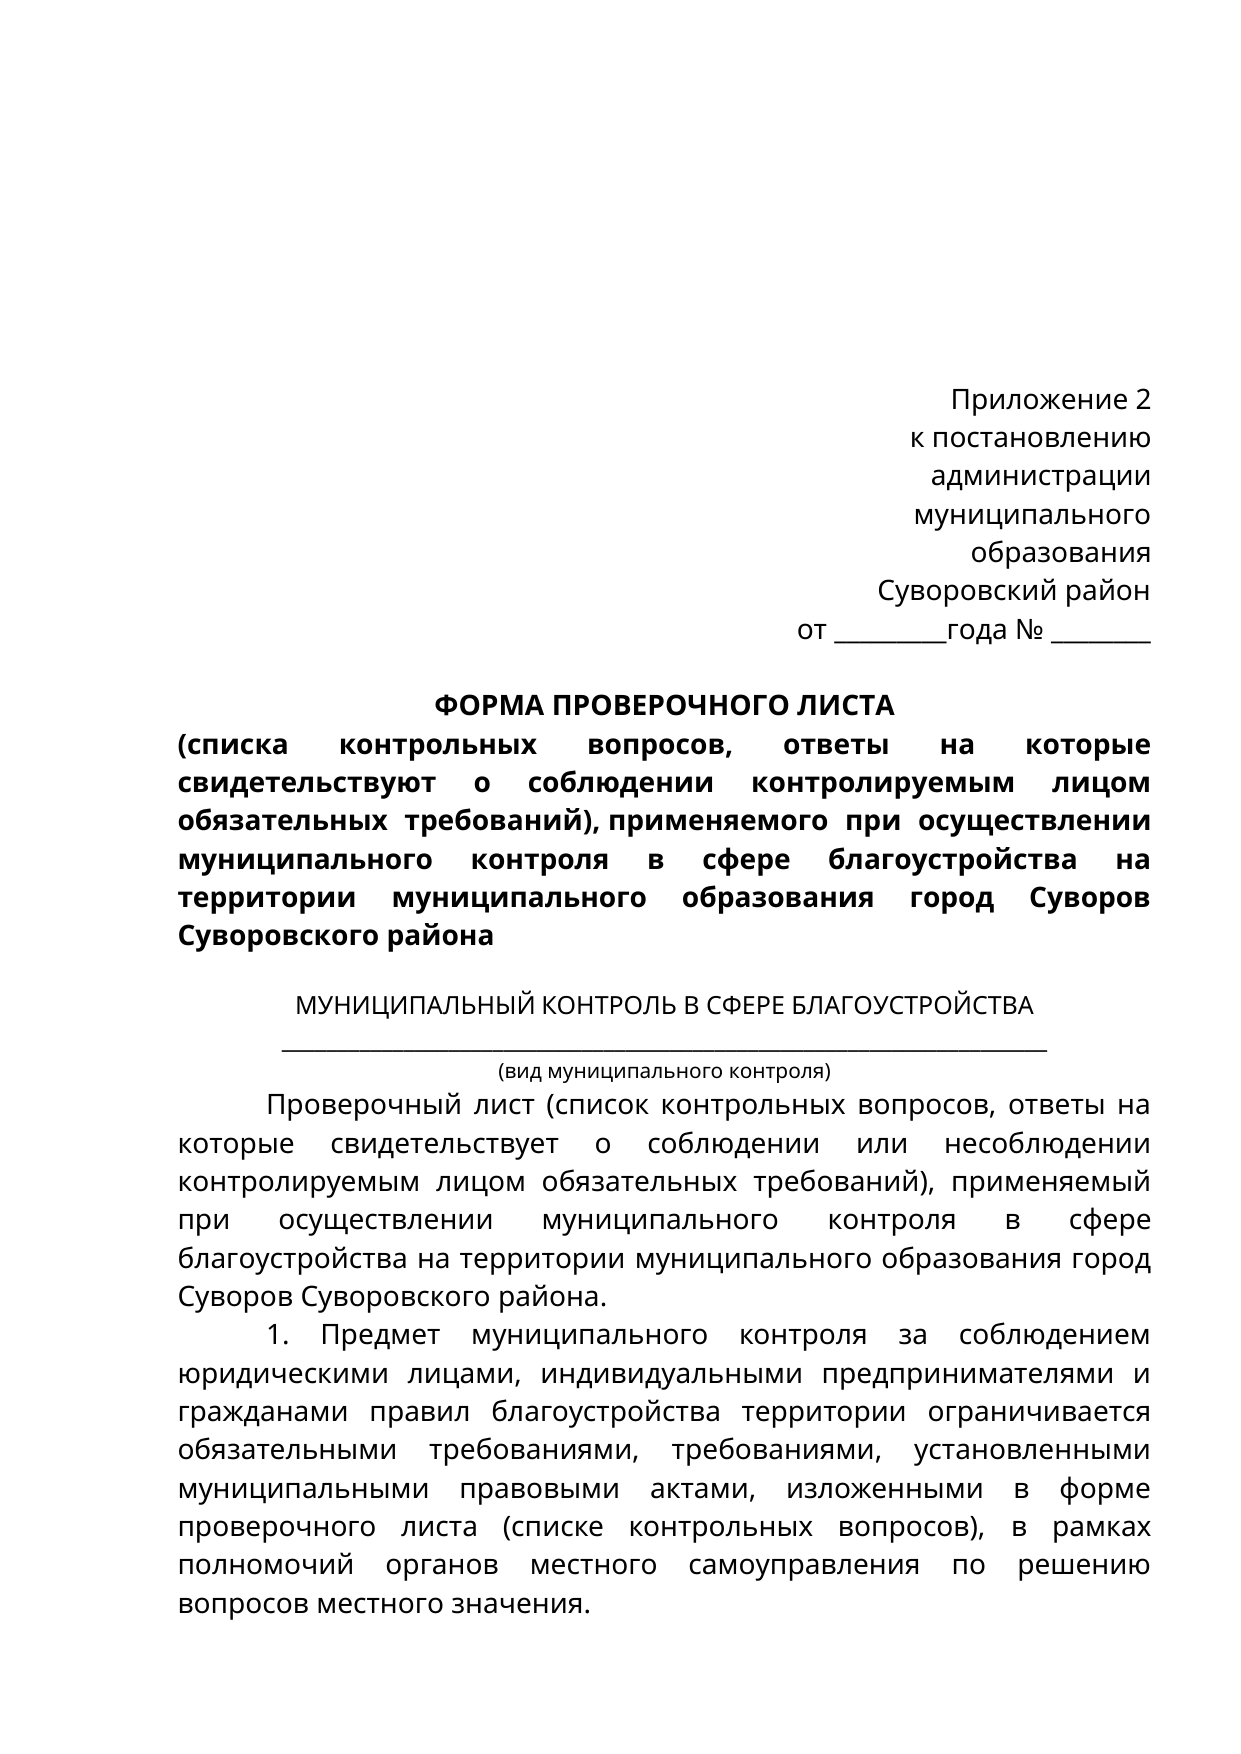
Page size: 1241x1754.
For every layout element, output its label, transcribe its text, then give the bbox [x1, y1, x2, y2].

text Суворовский район [177, 571, 1152, 609]
text (вид муниципального контроля) [177, 1056, 1152, 1084]
text Приложение 2 [177, 379, 1152, 417]
text 1. Предмет муниципального контроля за соблюдением юридическими лицами, индивидуальными предпринимателями и гражданами правил благоустройства территории ограничивается обязательными требованиями, требованиями, установленными муниципальными правовыми актами, изложенными в форме проверочного листа (списке контрольных вопросов), в рамках полномочий органов местного самоуправления по решению вопросов местного значения. [177, 1314, 1152, 1621]
text МУНИЦИПАЛЬНЫЙ КОНТРОЛЬ В СФЕРЕ БЛАГОУСТРОЙСТВА [177, 988, 1152, 1022]
text (списка контрольных вопросов, ответы на которые свидетельствуют о соблюдении контролируемым лицом обязательных требований), применяемого при осуществлении муниципального контроля в сфере благоустройства на территории муниципального образования город Суворов Суворовского района [177, 724, 1152, 954]
text к постановлению администрации [177, 417, 1152, 494]
text ФОРМА ПРОВЕРОЧНОГО ЛИСТА [177, 686, 1152, 724]
text Проверочный лист (список контрольных вопросов, ответы на которые свидетельствует о соблюдении или несоблюдении контролируемым лицом обязательных требований), применяемый при осуществлении муниципального контроля в сфере благоустройства на территории муниципального образования город Суворов Суворовского района. [177, 1084, 1152, 1314]
text _____________________________________________________________________ [177, 1022, 1152, 1056]
text муниципального образования [177, 494, 1152, 571]
text от _________года № ________ [177, 609, 1152, 647]
